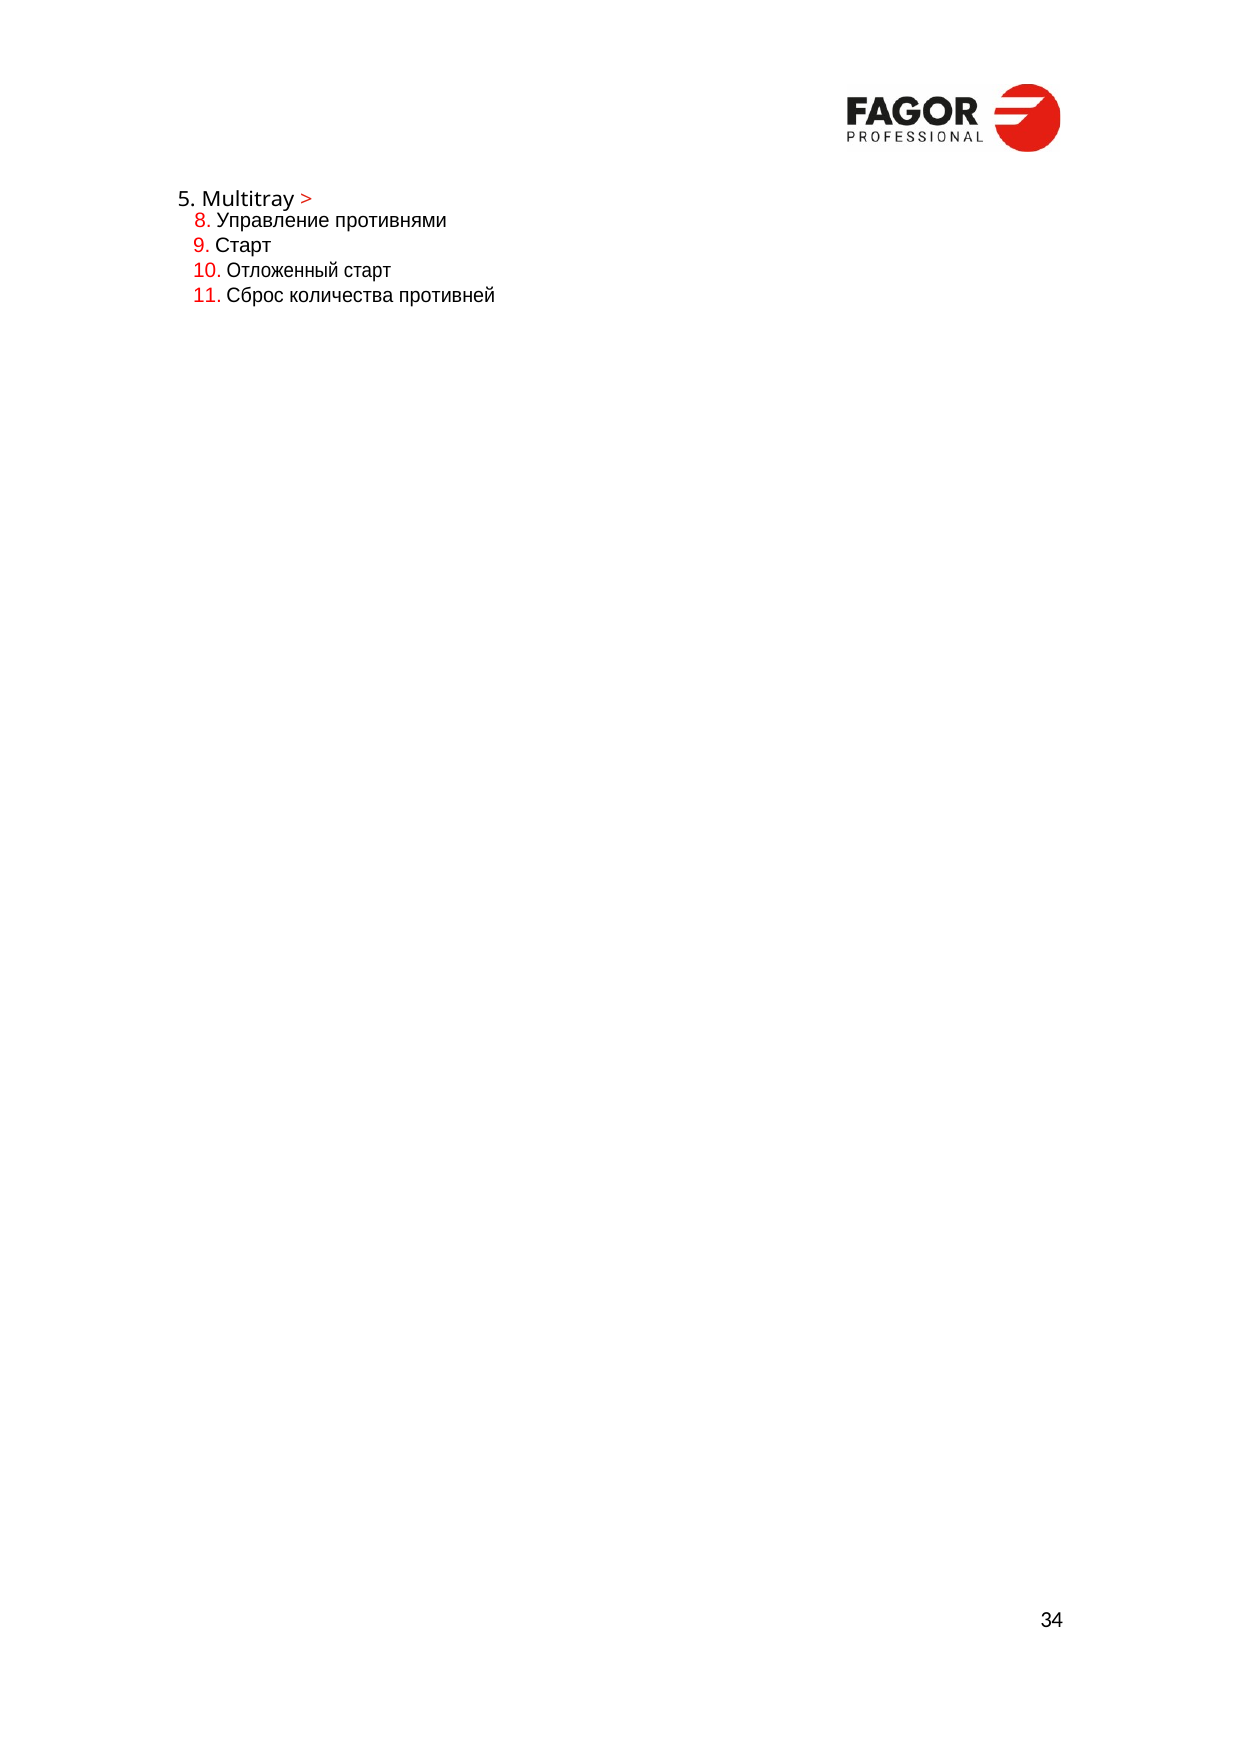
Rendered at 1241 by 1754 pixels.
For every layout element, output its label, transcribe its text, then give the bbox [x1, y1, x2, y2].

list Управление противнями [194, 208, 496, 232]
list Сброс количества противней [193, 283, 496, 307]
list Отложенный старт [193, 258, 496, 282]
list Старт [193, 233, 496, 257]
picture [847, 84, 1061, 152]
